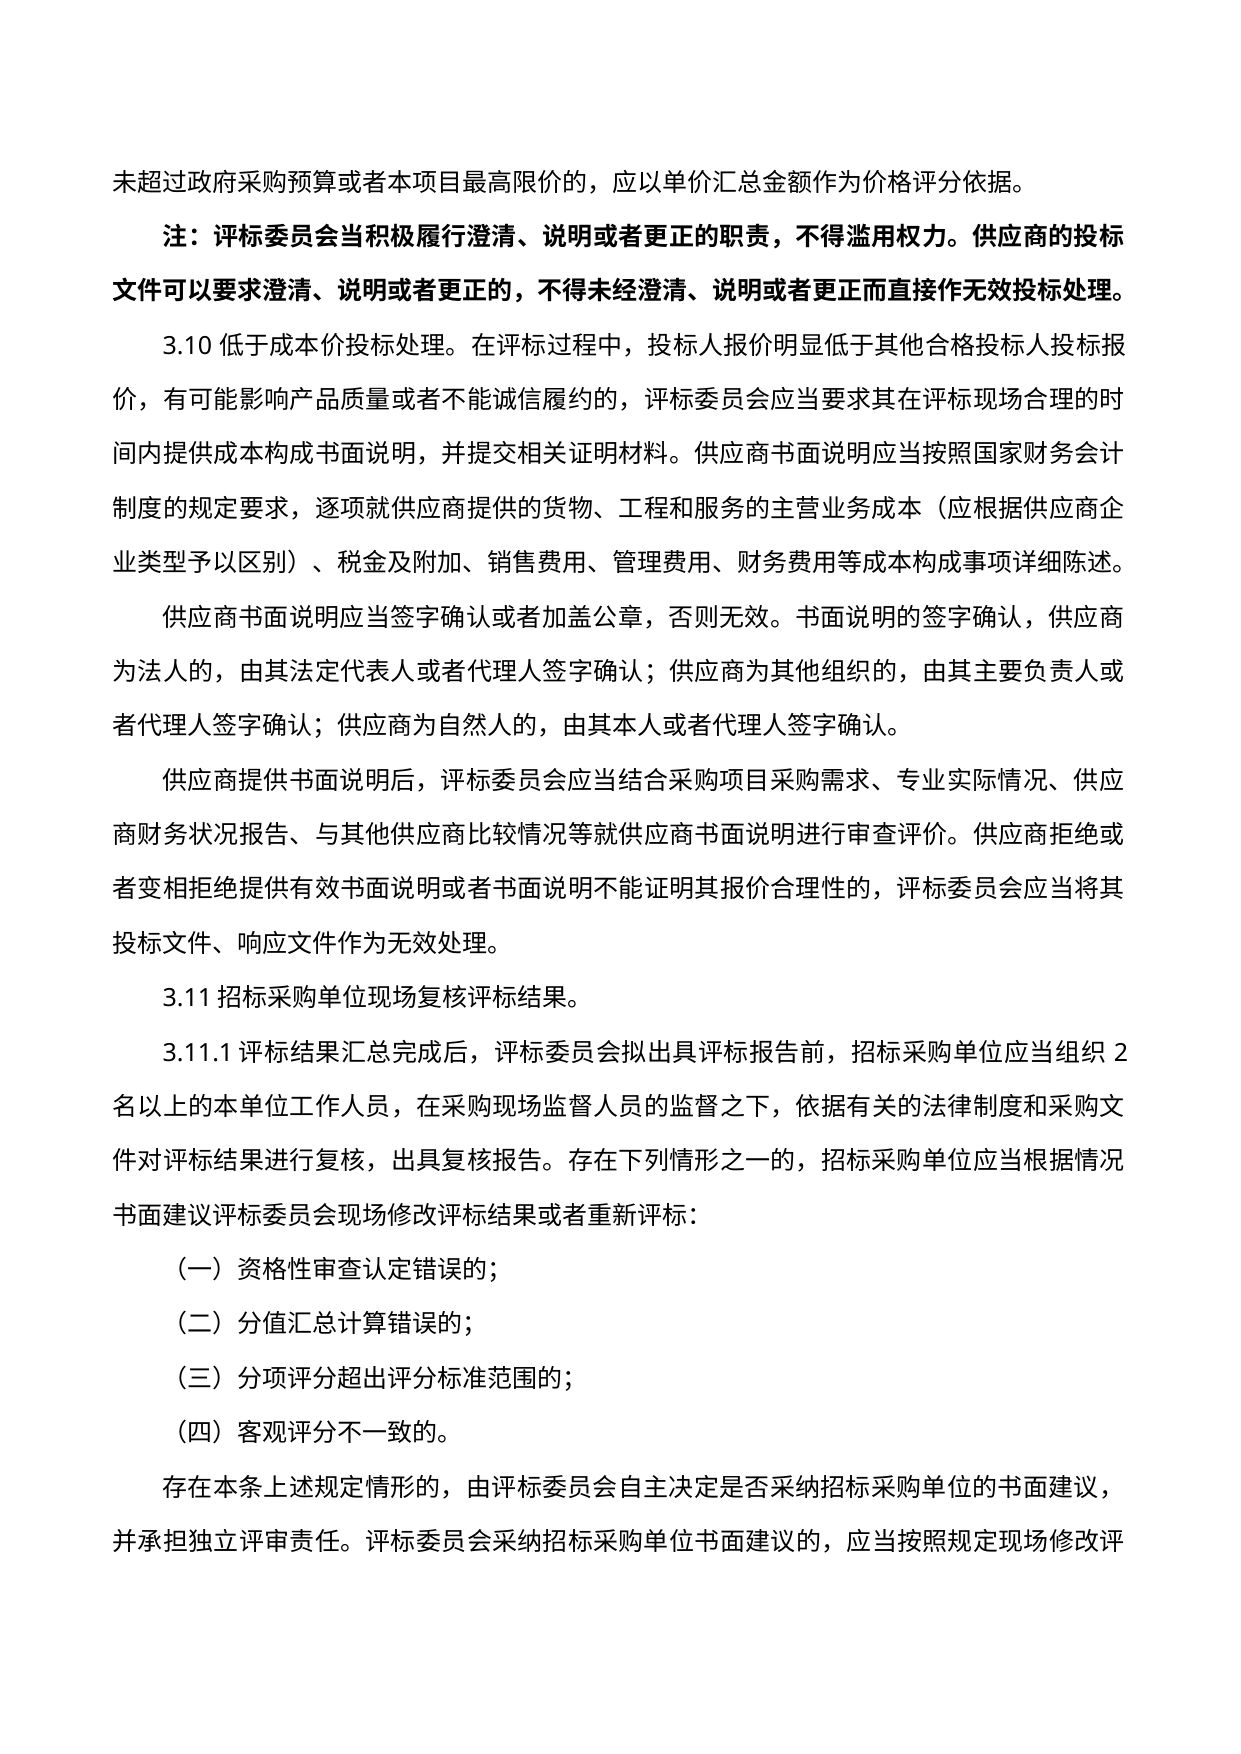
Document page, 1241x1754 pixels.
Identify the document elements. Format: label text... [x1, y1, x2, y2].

text （二）分值汇总计算错误的； [112, 1304, 1128, 1340]
text 3.11招标采购单位现场复核评标结果。 [112, 978, 1128, 1014]
text 供应商书面说明应当签字确认或者加盖公章，否则无效。书面说明的签字确认，供应商为法人的，由其法定代表人或者代理人签字确认；供应商为其他组织的，由其主要负责人或者代理人签字确认；供应商为自然人的，由其本人或者代理人签字确认。 [112, 597, 1128, 742]
text （一）资格性审查认定错误的； [112, 1249, 1128, 1286]
text （三）分项评分超出评分标准范围的； [112, 1358, 1128, 1394]
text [112, 1467, 1128, 1558]
text （四）客观评分不一致的。 [112, 1413, 1128, 1449]
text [112, 162, 1128, 198]
text 3.11.1评标结果汇总完成后，评标委员会拟出具评标报告前，招标采购单位应当组织2名以上的本单位工作人员，在采购现场监督人员的监督之下，依据有关的法律制度和采购文件对评标结果进行复核，出具复核报告。存在下列情形之一的，招标采购单位应当根据情况书面建议评标委员会现场修改评标结果或者重新评标： [112, 1032, 1128, 1231]
text 供应商提供书面说明后，评标委员会应当结合采购项目采购需求、专业实际情况、供应商财务状况报告、与其他供应商比较情况等就供应商书面说明进行审查评价。供应商拒绝或者变相拒绝提供有效书面说明或者书面说明不能证明其报价合理性的，评标委员会应当将其投标文件、响应文件作为无效处理。 [112, 760, 1128, 959]
text 注：评标委员会当积极履行澄清、说明或者更正的职责，不得滥用权力。供应商的投标文件可以要求澄清、说明或者更正的，不得未经澄清、说明或者更正而直接作无效投标处理。 [112, 216, 1128, 307]
text 3.10 低于成本价投标处理。在评标过程中，投标人报价明显低于其他合格投标人投标报价，有可能影响产品质量或者不能诚信履约的，评标委员会应当要求其在评标现场合理的时间内提供成本构成书面说明，并提交相关证明材料。供应商书面说明应当按照国家财务会计制度的规定要求，逐项就供应商提供的货物、工程和服务的主营业务成本（应根据供应商企业类型予以区别）、税金及附加、销售费用、管理费用、财务费用等成本构成事项详细陈述。 [112, 325, 1128, 579]
